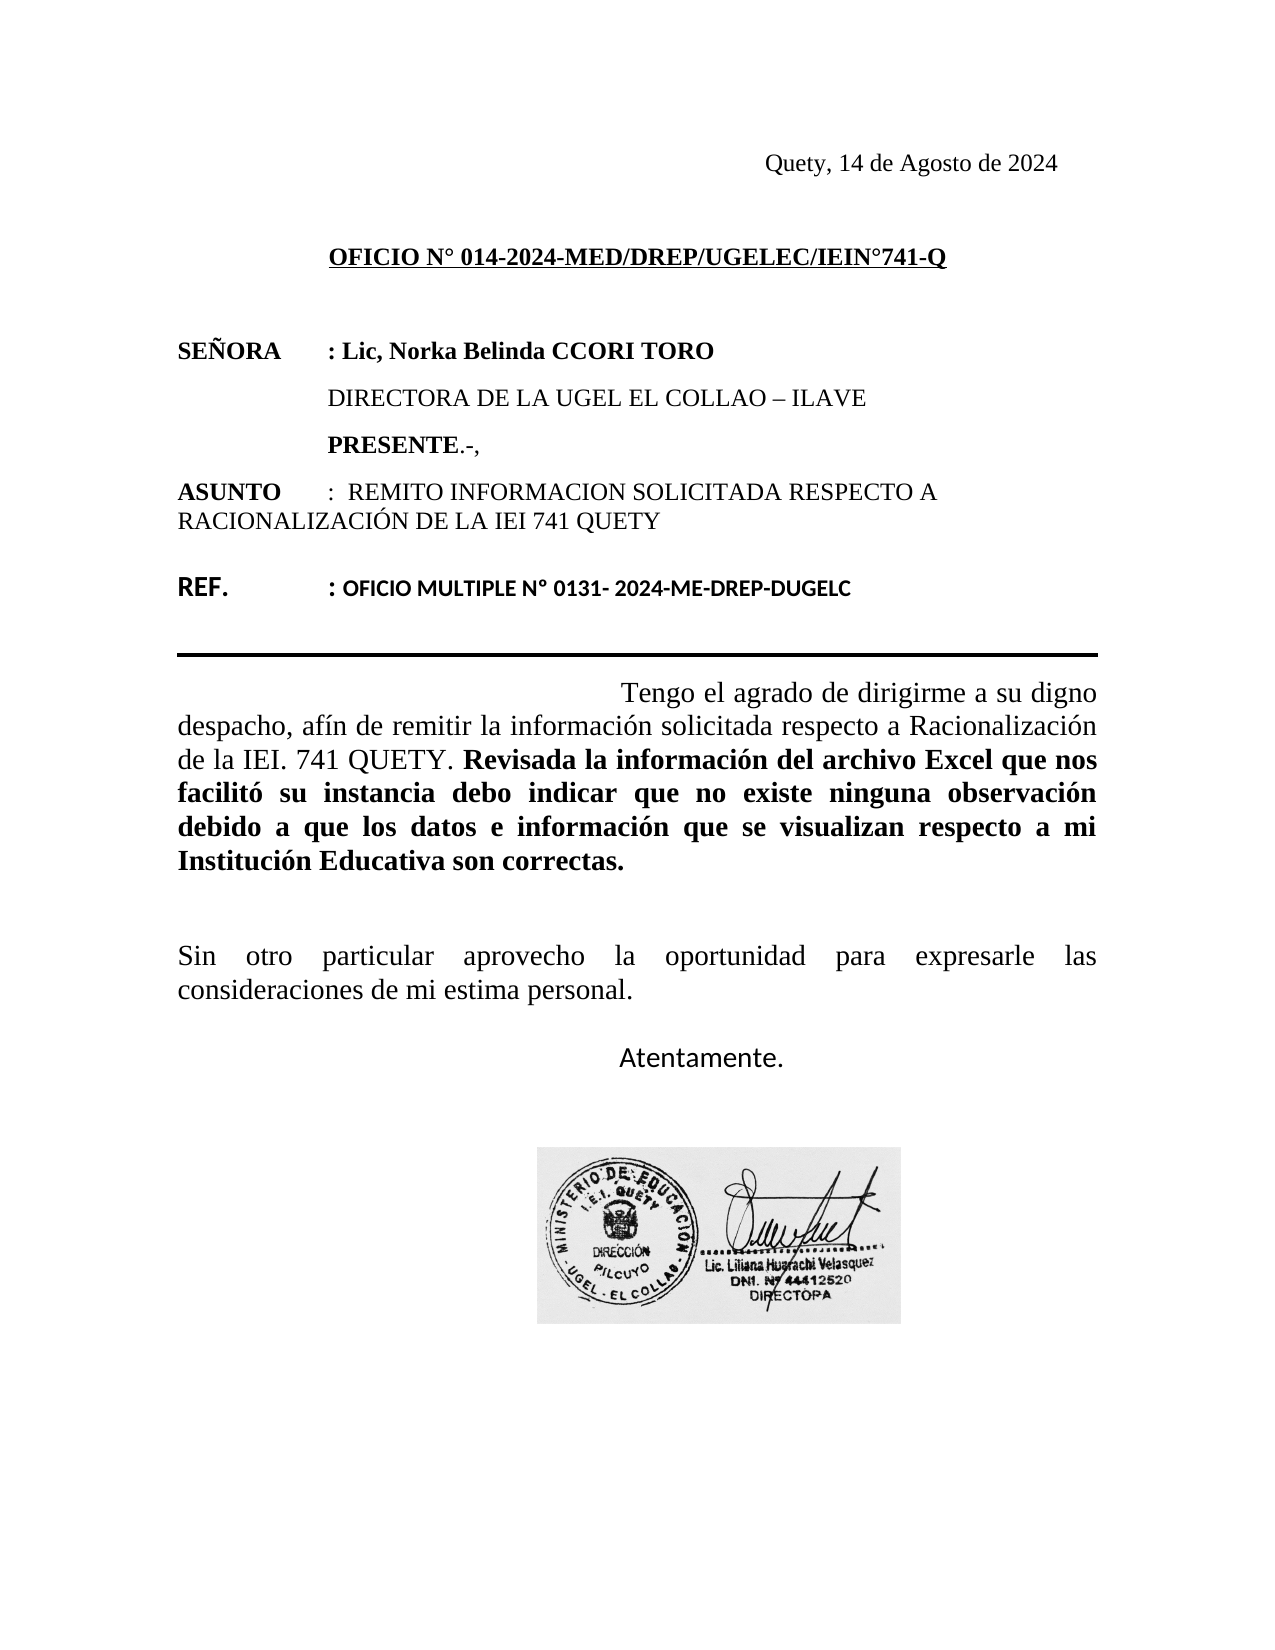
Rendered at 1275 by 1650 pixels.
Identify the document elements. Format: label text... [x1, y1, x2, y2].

text DIRECTORA DE LA UGEL EL COLLAO – ILAVE [177, 383, 1098, 412]
picture [537, 1147, 901, 1324]
text REF. : OFICIO MULTIPLE Nº 0131- 2024-ME-DREP-DUGELC [177, 568, 1098, 604]
text ASUNTO : REMITO INFORMACION SOLICITADA RESPECTO A RACIONALIZACIÓN DE LA IEI 741 QUETY [177, 477, 1098, 535]
text Quety, 14 de Agosto de 2024 [177, 148, 1098, 176]
text PRESENTE.-, [177, 430, 1098, 459]
text Tengo el agrado de dirigirme a su digno despacho, afín de remitir la información solicitada respecto a Racionalización de la IEI. 741 QUETY. Revisada la información del archivo Excel que nos facilitó su instancia debo indicar que no existe ninguna observación debido a que los datos e información que se visualizan respecto a mi Institución Educativa son correctas. [177, 675, 1098, 876]
text SEÑORA : Lic, Norka Belinda CCORI TORO [177, 336, 1098, 365]
text Sin otro particular aprovecho la oportunidad para expresarle las consideraciones de mi estima personal. [177, 938, 1098, 1006]
text OFICIO N° 014-2024-MED/DREP/UGELEC/IEIN°741-Q [177, 242, 1098, 271]
text Atentamente. [177, 1039, 1098, 1075]
